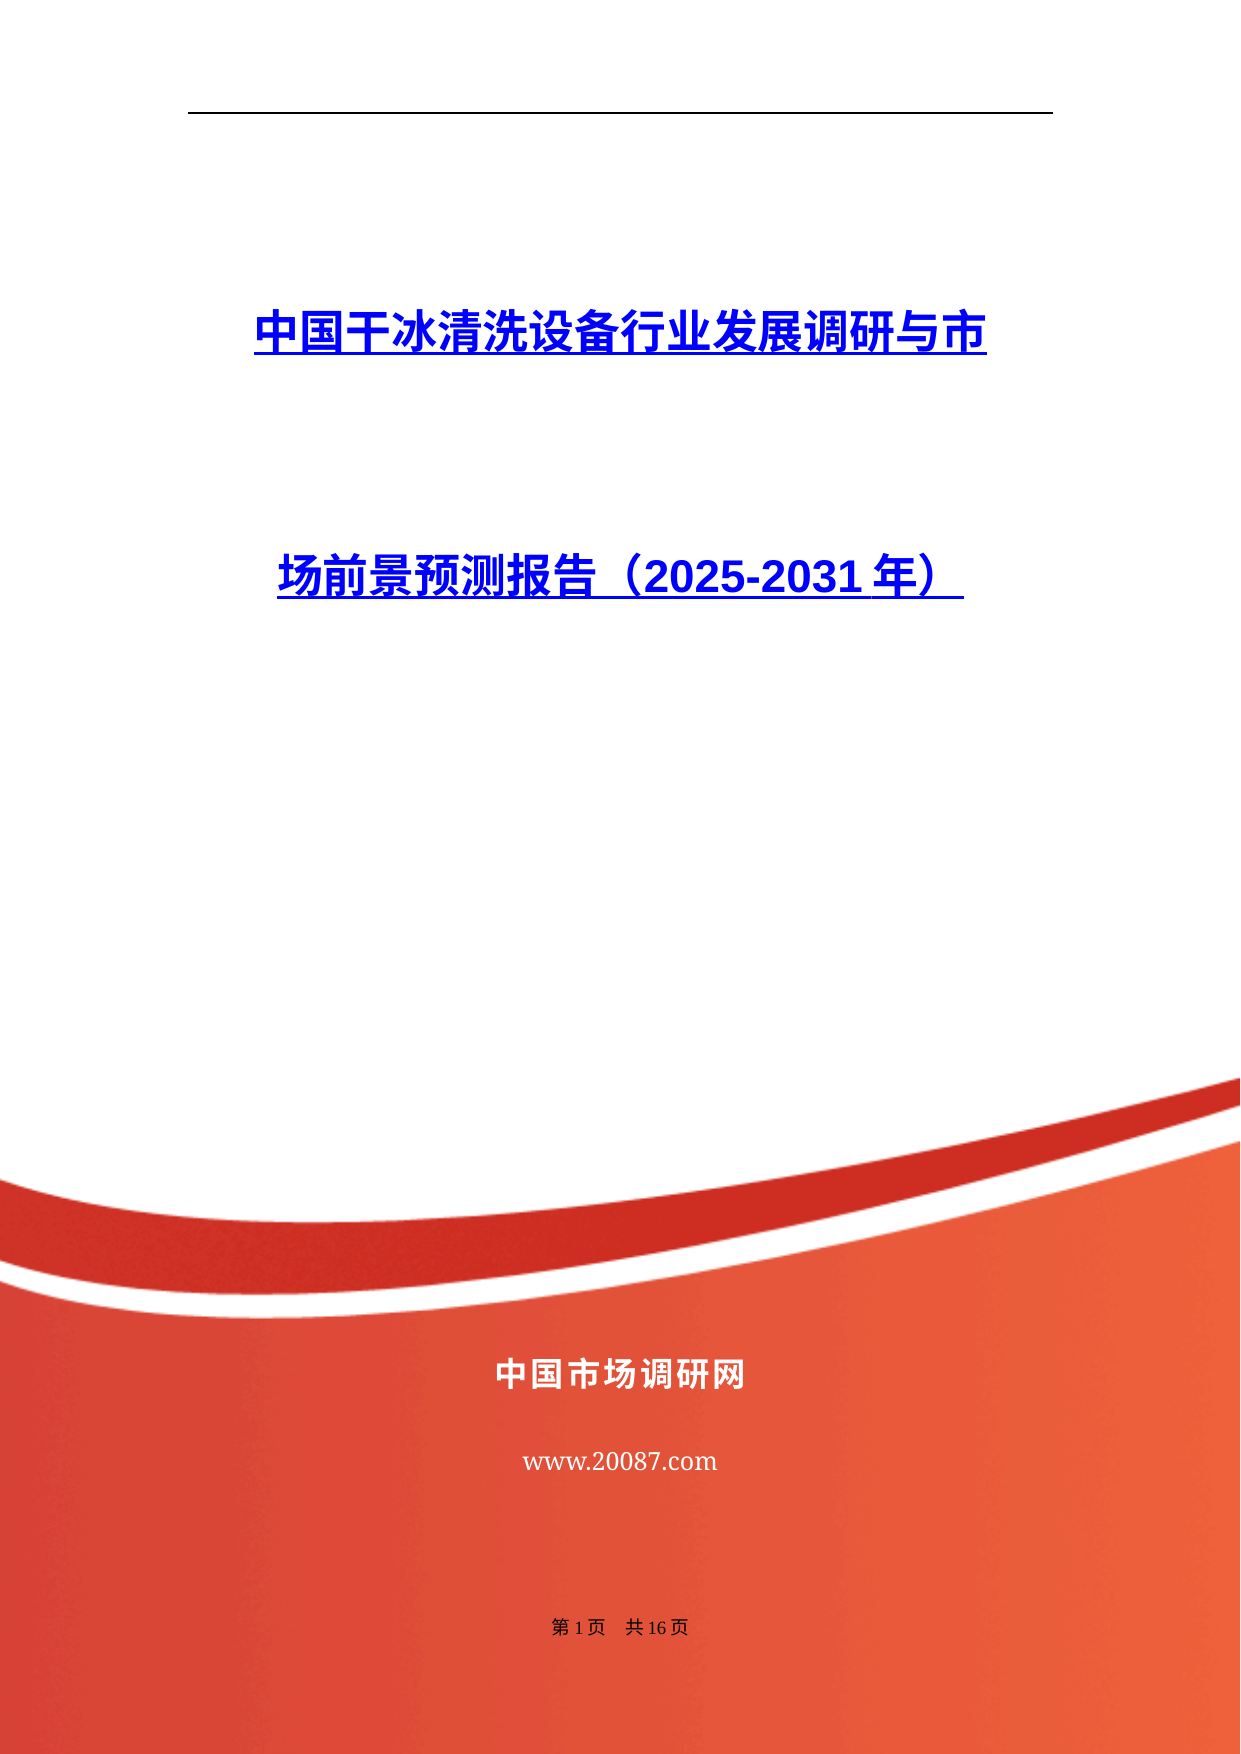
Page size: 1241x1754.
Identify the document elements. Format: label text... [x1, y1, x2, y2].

text www.20087.com [187, 1428, 1053, 1493]
picture [0, 1006, 1241, 1754]
subtitle 中国市场调研网 [187, 1339, 1053, 1404]
table_header 中国干冰清洗设备行业发展调研与市场前景预测报告（2025-2031年） [188, 207, 1053, 773]
